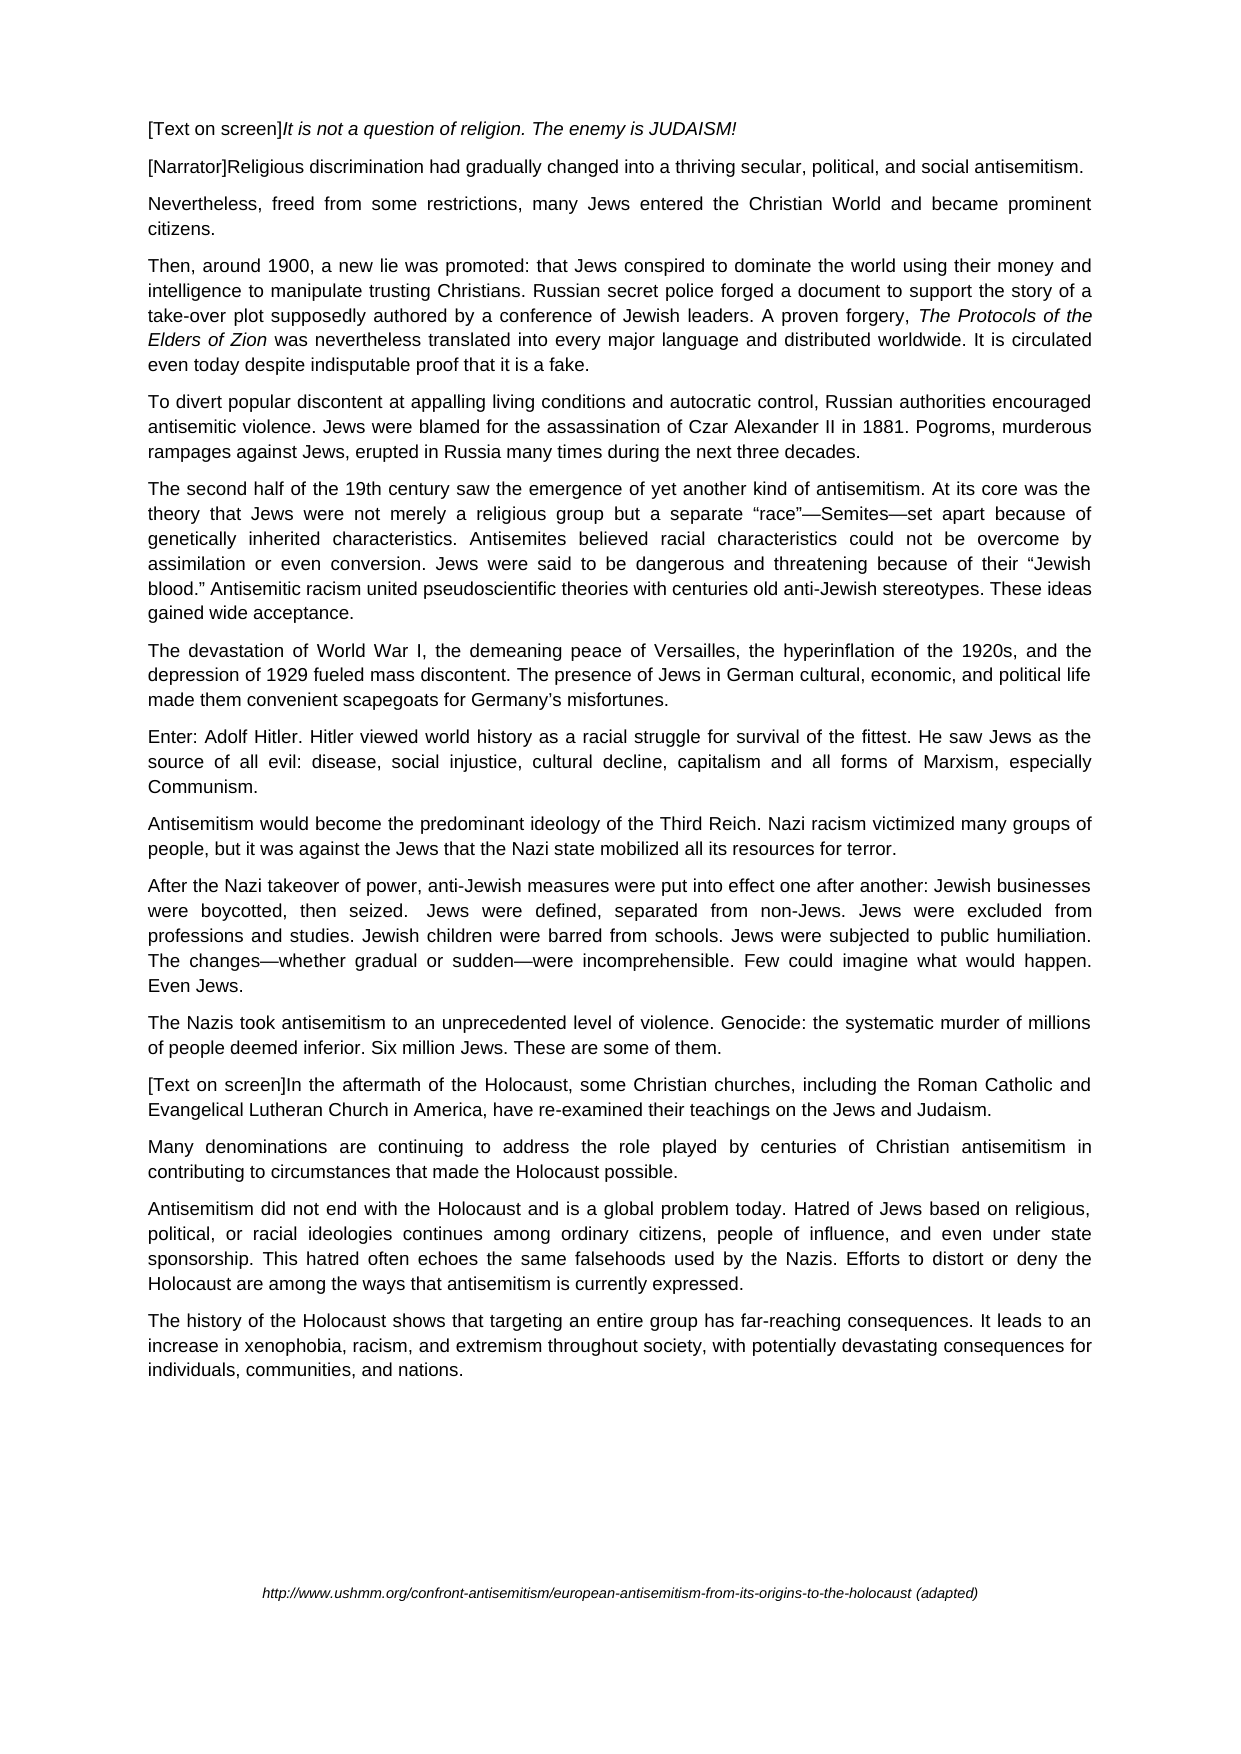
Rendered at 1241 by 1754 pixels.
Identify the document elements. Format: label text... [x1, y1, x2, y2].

text Enter: Adolf Hitler. Hitler viewed world history as a racial struggle for survival of the fittest. He saw Jews as the source of all evil: disease, social injustice, cultural decline, capitalism and all forms of Marxism, especially Communism. [148, 726, 1092, 797]
text After the Nazi takeover of power, anti-Jewish measures were put into effect one after another: Jewish businesses were boycotted, then seized. Jews were defined, separated from non-Jews. Jews were excluded from professions and studies. Jewish children were barred from schools. Jews were subjected to public humiliation. The changes—whether gradual or sudden—were incomprehensible. Few could imagine what would happen. Even Jews. [148, 875, 1092, 996]
text http://www.ushmm.org/confront-antisemitism/european-antisemitism-from-its-origins-to-the-holocaust (adapted) [148, 1584, 1092, 1601]
text [Text on screen] In the aftermath of the Holocaust, some Christian churches, including the Roman Catholic and Evangelical Lutheran Church in America, have re-examined their teachings on the Jews and Judaism. [148, 1074, 1092, 1120]
text The second half of the 19th century saw the emergence of yet another kind of antisemitism. At its core was the theory that Jews were not merely a religious group but a separate “race”—Semites—set apart because of genetically inherited characteristics. Antisemites believed racial characteristics could not be overcome by assimilation or even conversion. Jews were said to be dangerous and threatening because of their “Jewish blood.” Antisemitic racism united pseudoscientific theories with centuries old anti-Jewish stereotypes. These ideas gained wide acceptance. [148, 478, 1092, 624]
text Nevertheless, freed from some restrictions, many Jews entered the Christian World and became prominent citizens. [148, 193, 1092, 239]
text Antisemitism would become the predominant ideology of the Third Reich. Nazi racism victimized many groups of people, but it was against the Jews that the Nazi state mobilized all its resources for terror. [148, 813, 1092, 859]
text Antisemitism did not end with the Holocaust and is a global problem today. Hatred of Jews based on religious, political, or racial ideologies continues among ordinary citizens, people of influence, and even under state sponsorship. This hatred often echoes the same falsehoods used by the Nazis. Efforts to distort or deny the Holocaust are among the ways that antisemitism is currently expressed. [148, 1198, 1092, 1294]
text [Text on screen] It is not a question of religion. The enemy is JUDAISM! [148, 118, 1092, 140]
text The devastation of World War I, the demeaning peace of Versailles, the hyperinflation of the 1920s, and the depression of 1929 fueled mass discontent. The presence of Jews in German cultural, economic, and political life made them convenient scapegoats for Germany’s misfortunes. [148, 639, 1092, 711]
text To divert popular discontent at appalling living conditions and autocratic control, Russian authorities encouraged antisemitic violence. Jews were blamed for the assassination of Czar Alexander II in 1881. Pogroms, murderous rampages against Jews, erupted in Russia many times during the next three decades. [148, 391, 1092, 462]
text [Narrator] Religious discrimination had gradually changed into a thriving secular, political, and social antisemitism. [148, 155, 1092, 177]
text Many denominations are continuing to address the role played by centuries of Christian antisemitism in contributing to circumstances that made the Holocaust possible. [148, 1136, 1092, 1182]
text The history of the Holocaust shows that targeting an entire group has far-reaching consequences. It leads to an increase in xenophobia, racism, and extremism throughout society, with potentially devastating consequences for individuals, communities, and nations. [148, 1309, 1092, 1381]
text The Nazis took antisemitism to an unprecedented level of violence. Genocide: the systematic murder of millions of people deemed inferior. Six million Jews. These are some of them. [148, 1012, 1092, 1058]
text Then, around 1900, a new lie was promoted: that Jews conspired to dominate the world using their money and intelligence to manipulate trusting Christians. Russian secret police forged a document to support the story of a take-over plot supposedly authored by a conference of Jewish leaders. A proven forgery, The Protocols of the Elders of Zion was nevertheless translated into every major language and distributed worldwide. It is circulated even today despite indisputable proof that it is a fake. [148, 255, 1092, 376]
